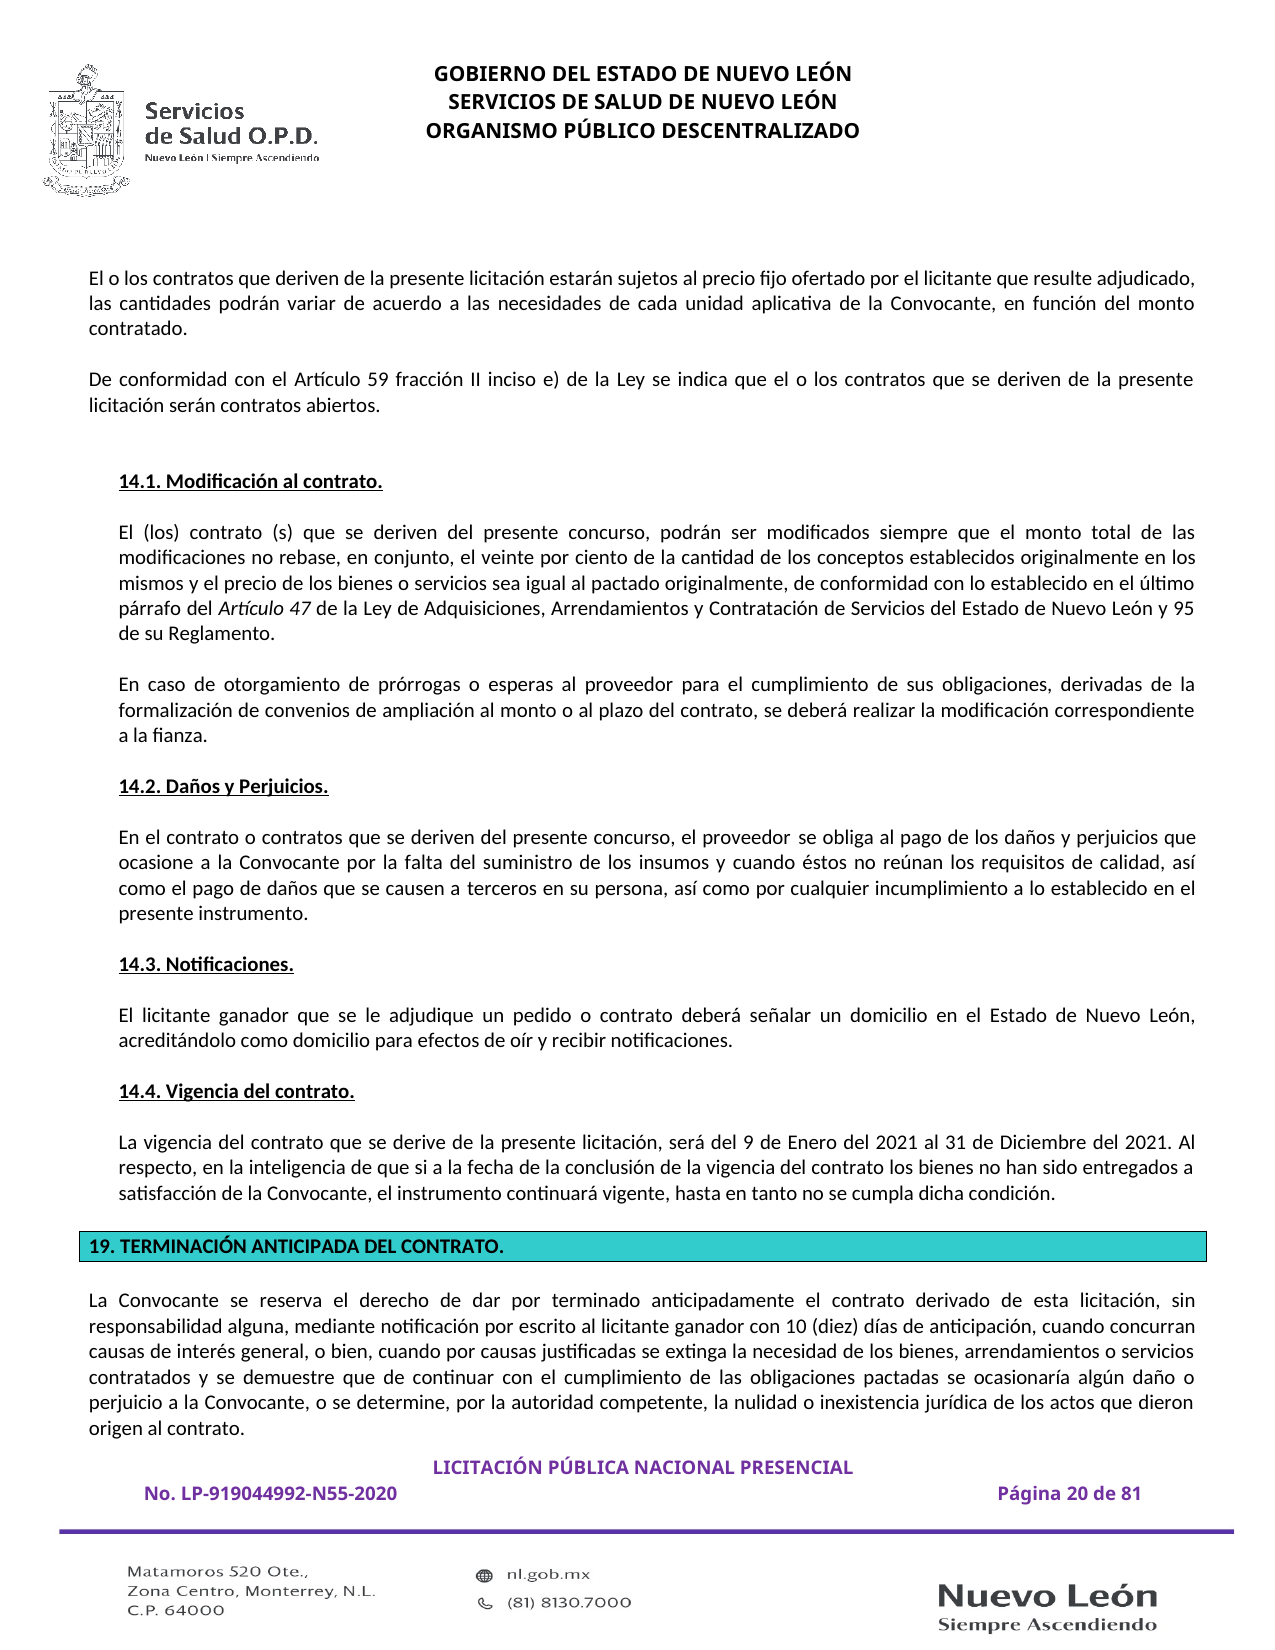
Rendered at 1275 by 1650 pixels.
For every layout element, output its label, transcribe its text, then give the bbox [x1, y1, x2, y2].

text La vigencia del contrato que se derive de la presente licitación, será del 9 de Enero del 2021 al 31 de Diciembre del 2021. Al respecto, en la inteligencia de que si a la fecha de la conclusión de la vigencia del contrato los bienes no han sido entregados a satisfacción de la Convocante, el instrumento continuará vigente, hasta en tanto no se cumpla dicha condición. [118, 1129, 1197, 1205]
picture [7, 7, 354, 253]
text 14.1. Modificación al contrato. [118, 468, 1197, 493]
text El licitante ganador que se le adjudique un pedido o contrato deberá señalar un domicilio en el Estado de Nuevo León, acreditándolo como domicilio para efectos de oír y recibir notificaciones. [118, 1002, 1197, 1053]
text 14.3. Notificaciones. [118, 951, 1197, 976]
text El (los) contrato (s) que se deriven del presente concurso, podrán ser modificados siempre que el monto total de las modificaciones no rebase, en conjunto, el veinte por ciento de la cantidad de los conceptos establecidos originalmente en los mismos y el precio de los bienes o servicios sea igual al pactado originalmente, de conformidad con lo establecido en el último párrafo del Artículo 47 de la Ley de Adquisiciones, Arrendamientos y Contratación de Servicios del Estado de Nuevo León y 95 de su Reglamento. [118, 519, 1197, 646]
picture [54, 1524, 1235, 1641]
text 14.2. Daños y Perjuicios. [118, 773, 1197, 798]
text De conformidad con el Artículo 59 fracción II inciso e) de la Ley se indica que el o los contratos que se deriven de la presente licitación serán contratos abiertos. [89, 366, 1197, 417]
text En el contrato o contratos que se deriven del presente concurso, el proveedor se obliga al pago de los daños y perjuicios que ocasione a la Convocante por la falta del suministro de los insumos y cuando éstos no reúnan los requisitos de calidad, así como el pago de daños que se causen a terceros en su persona, así como por cualquier incumplimiento a lo establecido en el presente instrumento. [118, 824, 1197, 926]
text 14.4. Vigencia del contrato. [118, 1078, 1197, 1103]
text El o los contratos que deriven de la presente licitación estarán sujetos al precio fijo ofertado por el licitante que resulte adjudicado, las cantidades podrán variar de acuerdo a las necesidades de cada unidad aplicativa de la Convocante, en función del monto contratado. [89, 265, 1197, 341]
text En caso de otorgamiento de prórrogas o esperas al proveedor para el cumplimiento de sus obligaciones, derivadas de la formalización de convenios de ampliación al monto o al plazo del contrato, se deberá realizar la modificación correspondiente a la fianza. [118, 671, 1197, 748]
text La Convocante se reserva el derecho de dar por terminado anticipadamente el contrato derivado de esta licitación, sin responsabilidad alguna, mediante notificación por escrito al licitante ganador con 10 (diez) días de anticipación, cuando concurran causas de interés general, o bien, cuando por causas justificadas se extinga la necesidad de los bienes, arrendamientos o servicios contratados y se demuestre que de continuar con el cumplimiento de las obligaciones pactadas se ocasionaría algún daño o perjuicio a la Convocante, o se determine, por la autoridad competente, la nulidad o inexistencia jurídica de los actos que dieron origen al contrato. [89, 1288, 1197, 1440]
text 19. TERMINACIÓN ANTICIPADA DEL CONTRATO. [80, 1232, 1206, 1261]
